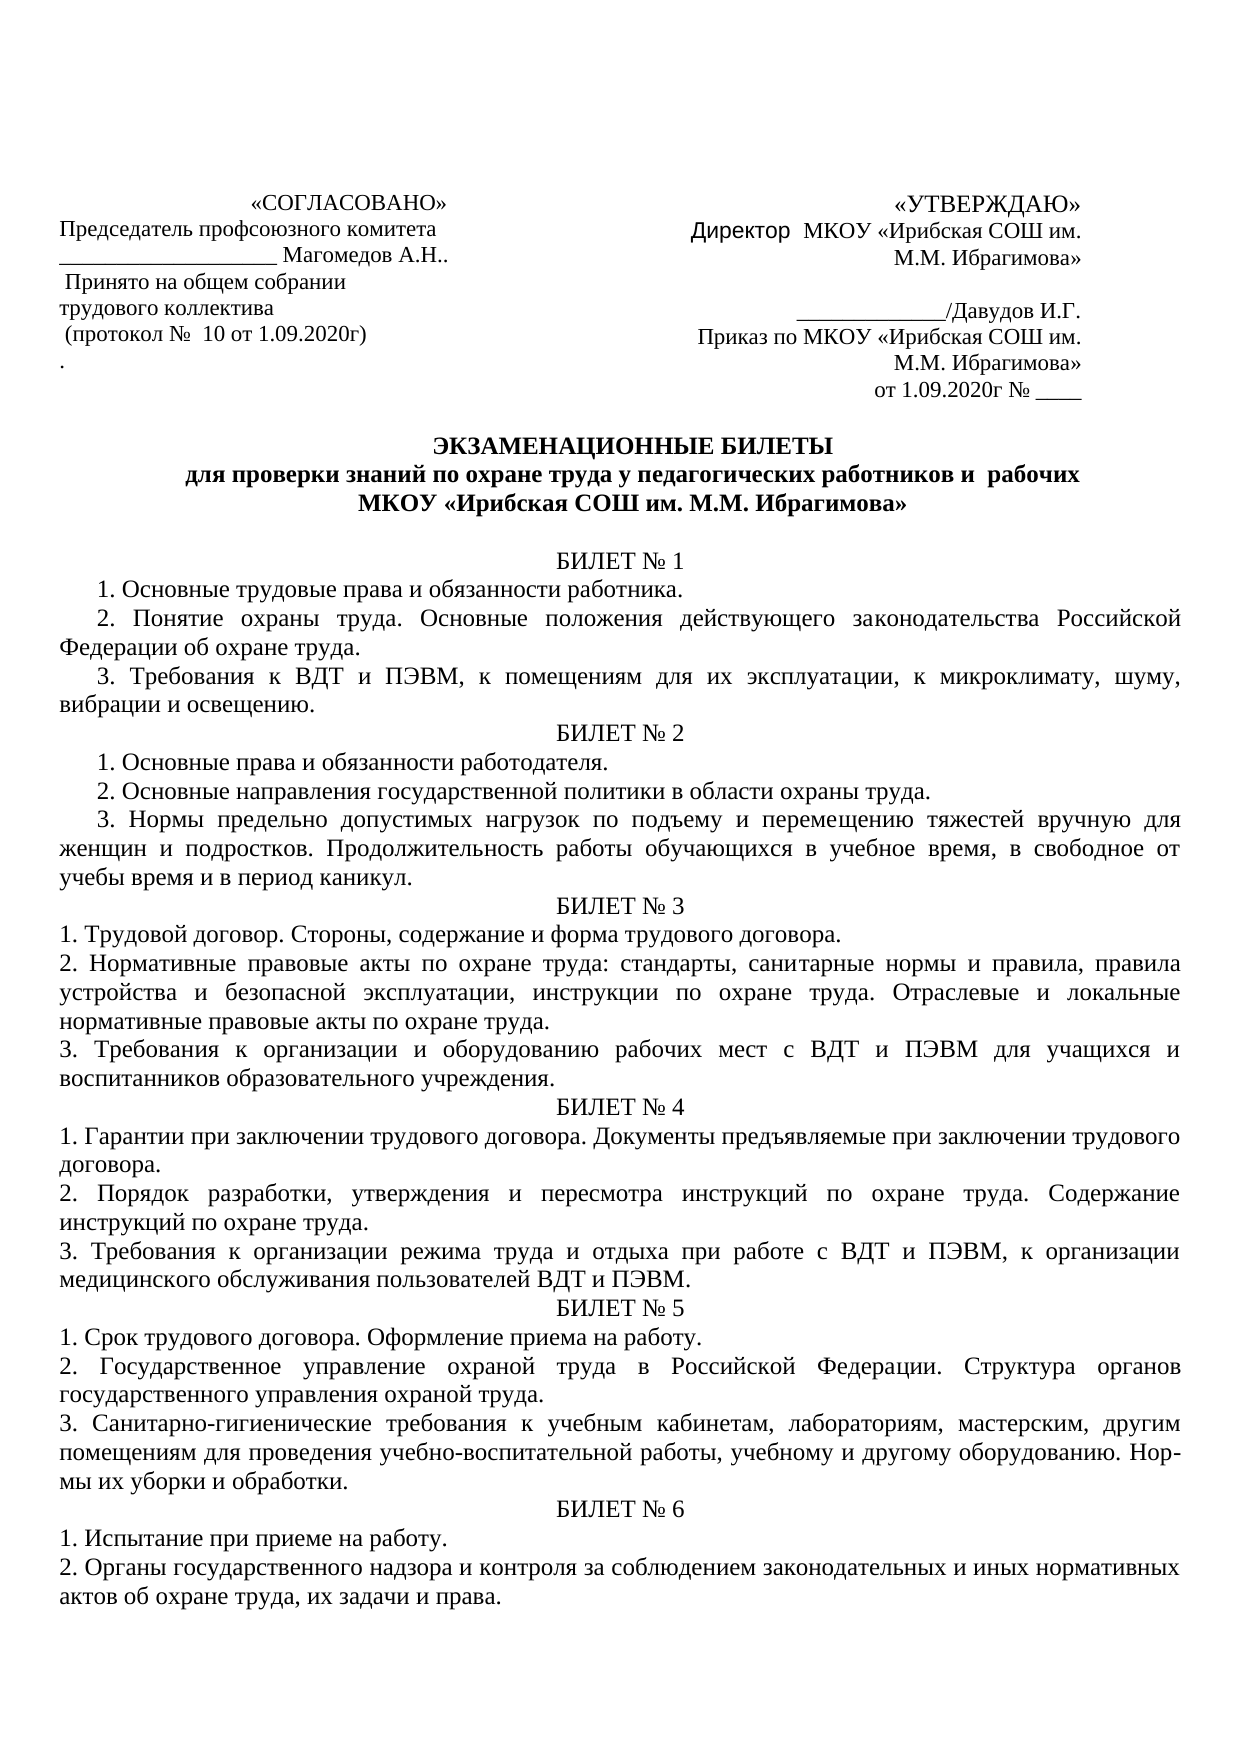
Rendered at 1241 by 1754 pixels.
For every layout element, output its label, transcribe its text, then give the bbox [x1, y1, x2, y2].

text 1. Трудовой договор. Стороны, содержание и форма трудового договора. [59, 919, 1181, 948]
text 3. Санитарно-гигиенические требования к учебным кабинетам, лабораториям, мастерским, другим помещениям для проведения учебно-воспитательной работы, учебному и другому оборудованию. Нормы их уборки и обработки. [59, 1408, 1181, 1494]
text БИЛЕТ № 5 [59, 1293, 1181, 1322]
text 3. Требования к организации и оборудованию рабочих мест с ВДТ и ПЭВМ для учащихся и воспитанников образовательного учреждения. [59, 1034, 1181, 1092]
text 2. Понятие охраны труда. Основные положения действующего законодательства Российской Федерации об охране труда. [59, 603, 1181, 661]
text 3. Требования к организации режима труда и отдыха при работе с ВДТ и ПЭВМ, к организации медицинского обслуживания пользователей ВДТ и ПЭВМ. [59, 1236, 1181, 1293]
text БИЛЕТ № 1 [59, 546, 1181, 574]
text 3. Требования к ВДТ и ПЭВМ, к помещениям для их эксплуатации, к микроклимату, шуму, вибрации и освещению. [59, 661, 1181, 718]
text ЭКЗАМЕНАЦИОННЫЕ БИЛЕТЫ [72, 431, 1139, 459]
table_header «СОГЛАСОВАНО» Председатель профсоюзного комитета ___________________ Магомедов А.Н.. Принято на общем собрании трудового коллектива (протокол № 10 от 1.09.2020г) . [48, 189, 649, 402]
text БИЛЕТ № 6 [59, 1494, 1181, 1523]
text БИЛЕТ № 2 [59, 718, 1181, 747]
table_header «УТВЕРЖДАЮ» Директор МКОУ «Ирибская СОШ им. М.М. Ибрагимова» _____________/Давудов И.Г. Приказ по МКОУ «Ирибская СОШ им. М.М. Ибрагимова» от 1.09.2020г № ____ [650, 189, 1093, 402]
text 3. Нормы предельно допустимых нагрузок по подъему и перемещению тяжестей вручную для женщин и подростков. Продолжительность работы обучающихся в учебное время, в свободное от учебы время и в период каникул. [59, 804, 1181, 891]
text для проверки знаний по охране труда у педагогических работников и рабочих [72, 459, 1139, 488]
text 2. Нормативные правовые акты по охране труда: стандарты, санитарные нормы и правила, правила устройства и безопасной эксплуатации, инструкции по охране труда. Отраслевые и локальные нормативные правовые акты по охране труда. [59, 948, 1181, 1034]
text 1. Испытание при приеме на работу. [59, 1523, 1181, 1552]
text 2. Порядок разработки, утверждения и пересмотра инструкций по охране труда. Содержание инструкций по охране труда. [59, 1178, 1181, 1236]
text 1. Основные права и обязанности работодателя. [59, 747, 1181, 776]
text БИЛЕТ № 3 [59, 891, 1181, 919]
text БИЛЕТ № 4 [59, 1092, 1181, 1121]
text МКОУ «Ирибская СОШ им. М.М. Ибрагимова» [72, 488, 1139, 517]
text 1. Гарантии при заключении трудового договора. Документы предъявляемые при заключении трудового договора. [59, 1121, 1181, 1178]
text 1. Срок трудового договора. Оформление приема на работу. [59, 1322, 1181, 1351]
text 2. Основные направления государственной политики в области охраны труда. [59, 776, 1181, 804]
text 2. Органы государственного надзора и контроля за соблюдением законодательных и иных нормативных актов об охране труда, их задачи и права. [59, 1552, 1181, 1609]
text 1. Основные трудовые права и обязанности работника. [59, 574, 1181, 603]
text 2. Государственное управление охраной труда в Российской Федерации. Структура органов государственного управления охраной труда. [59, 1351, 1181, 1408]
